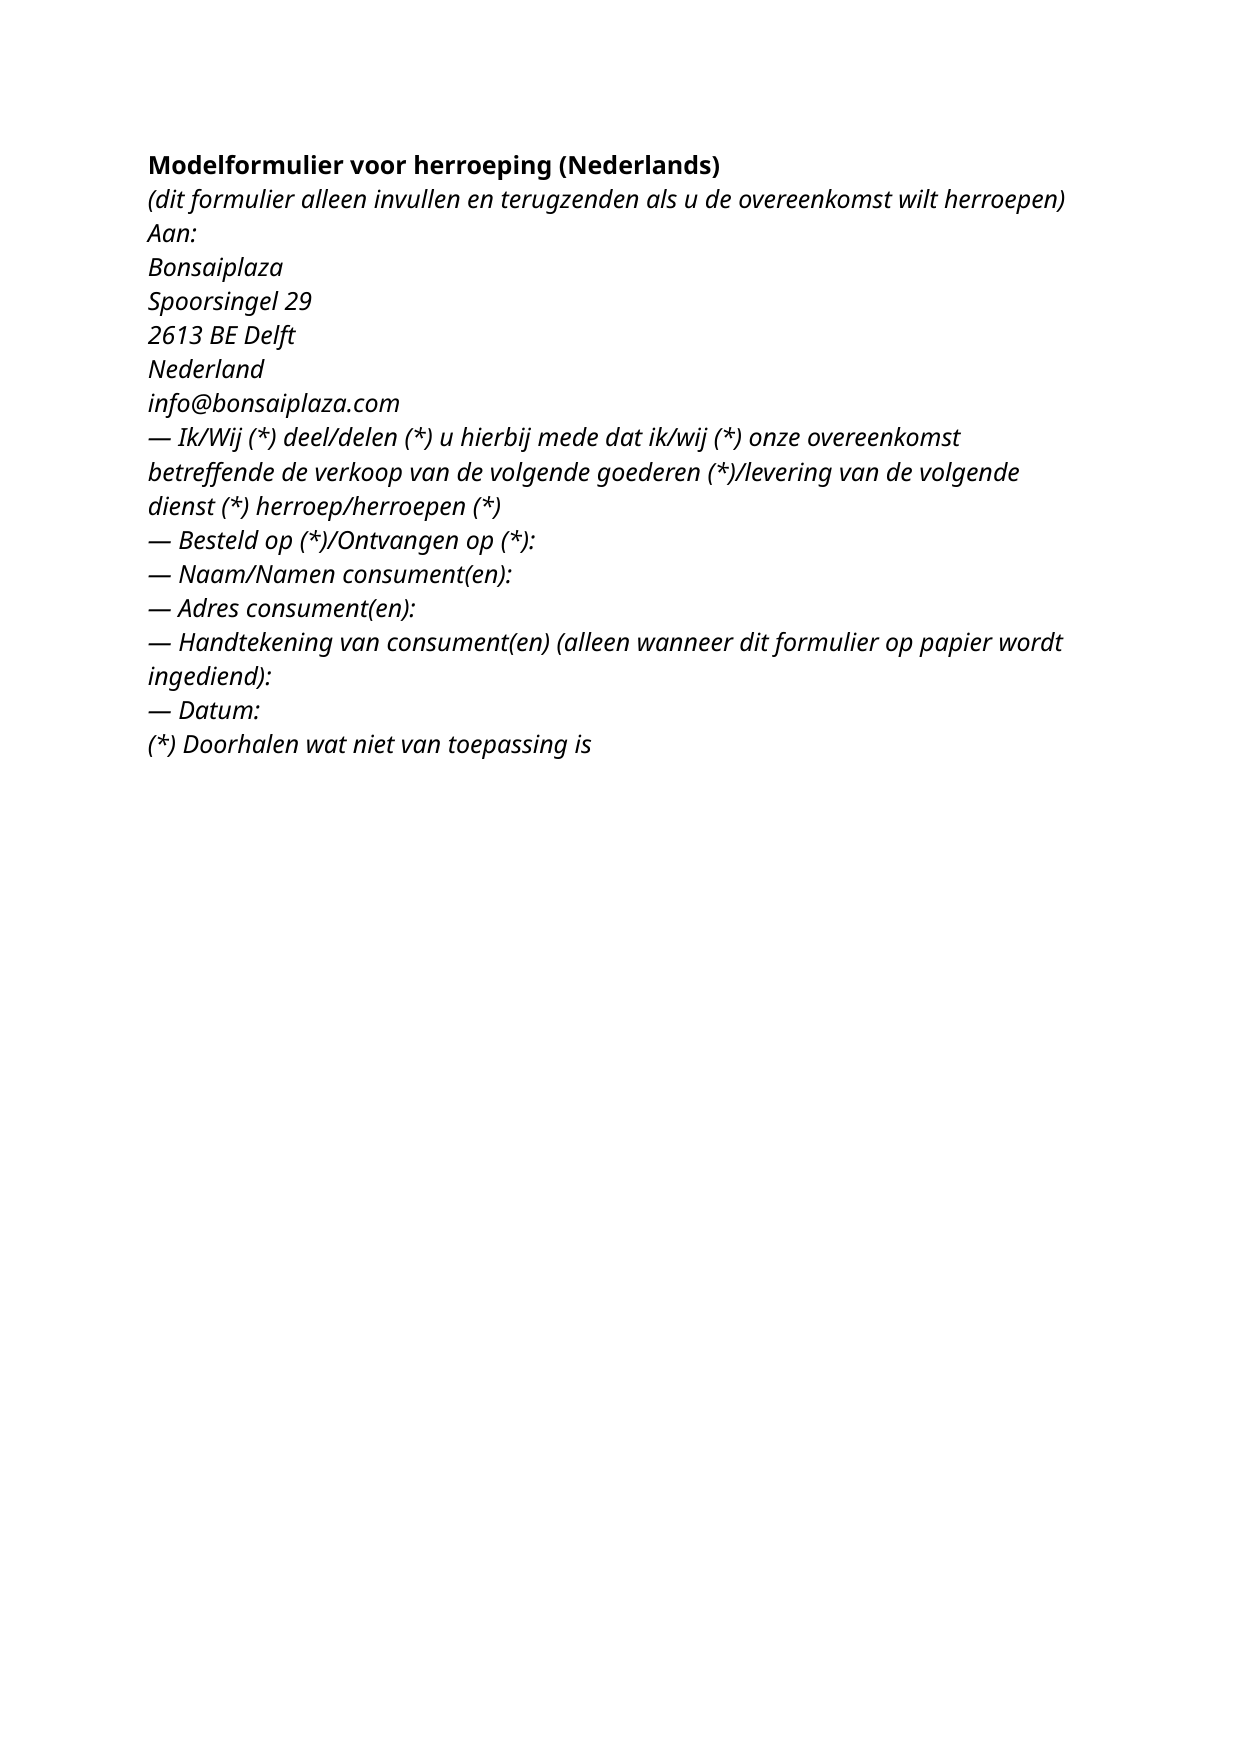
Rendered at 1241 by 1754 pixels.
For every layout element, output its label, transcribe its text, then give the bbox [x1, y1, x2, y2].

text 2613 BE Delft [148, 318, 1093, 352]
text Modelformulier voor herroeping (Nederlands) [148, 148, 1093, 182]
text — Datum: [148, 693, 1093, 727]
text info@bonsaiplaza.com [148, 386, 1093, 420]
text — Naam/Namen consument(en): [148, 556, 1093, 590]
text (*) Doorhalen wat niet van toepassing is [148, 727, 1093, 761]
text Nederland [148, 352, 1093, 386]
text Aan: Bonsaiplaza [148, 216, 1093, 284]
text — Handtekening van consument(en) (alleen wanneer dit formulier op papier wordt ingediend): [148, 624, 1093, 693]
text — Besteld op (*)/Ontvangen op (*): [148, 522, 1093, 556]
text — Adres consument(en): [148, 590, 1093, 624]
text (dit formulier alleen invullen en terugzenden als u de overeenkomst wilt herroepen) [148, 182, 1093, 216]
text — Ik/Wij (*) deel/delen (*) u hierbij mede dat ik/wij (*) onze overeenkomst betreffende de verkoop van de volgende goederen (*)/levering van de volgende dienst (*) herroep/herroepen (*) [148, 420, 1093, 522]
text Spoorsingel 29 [148, 284, 1093, 318]
